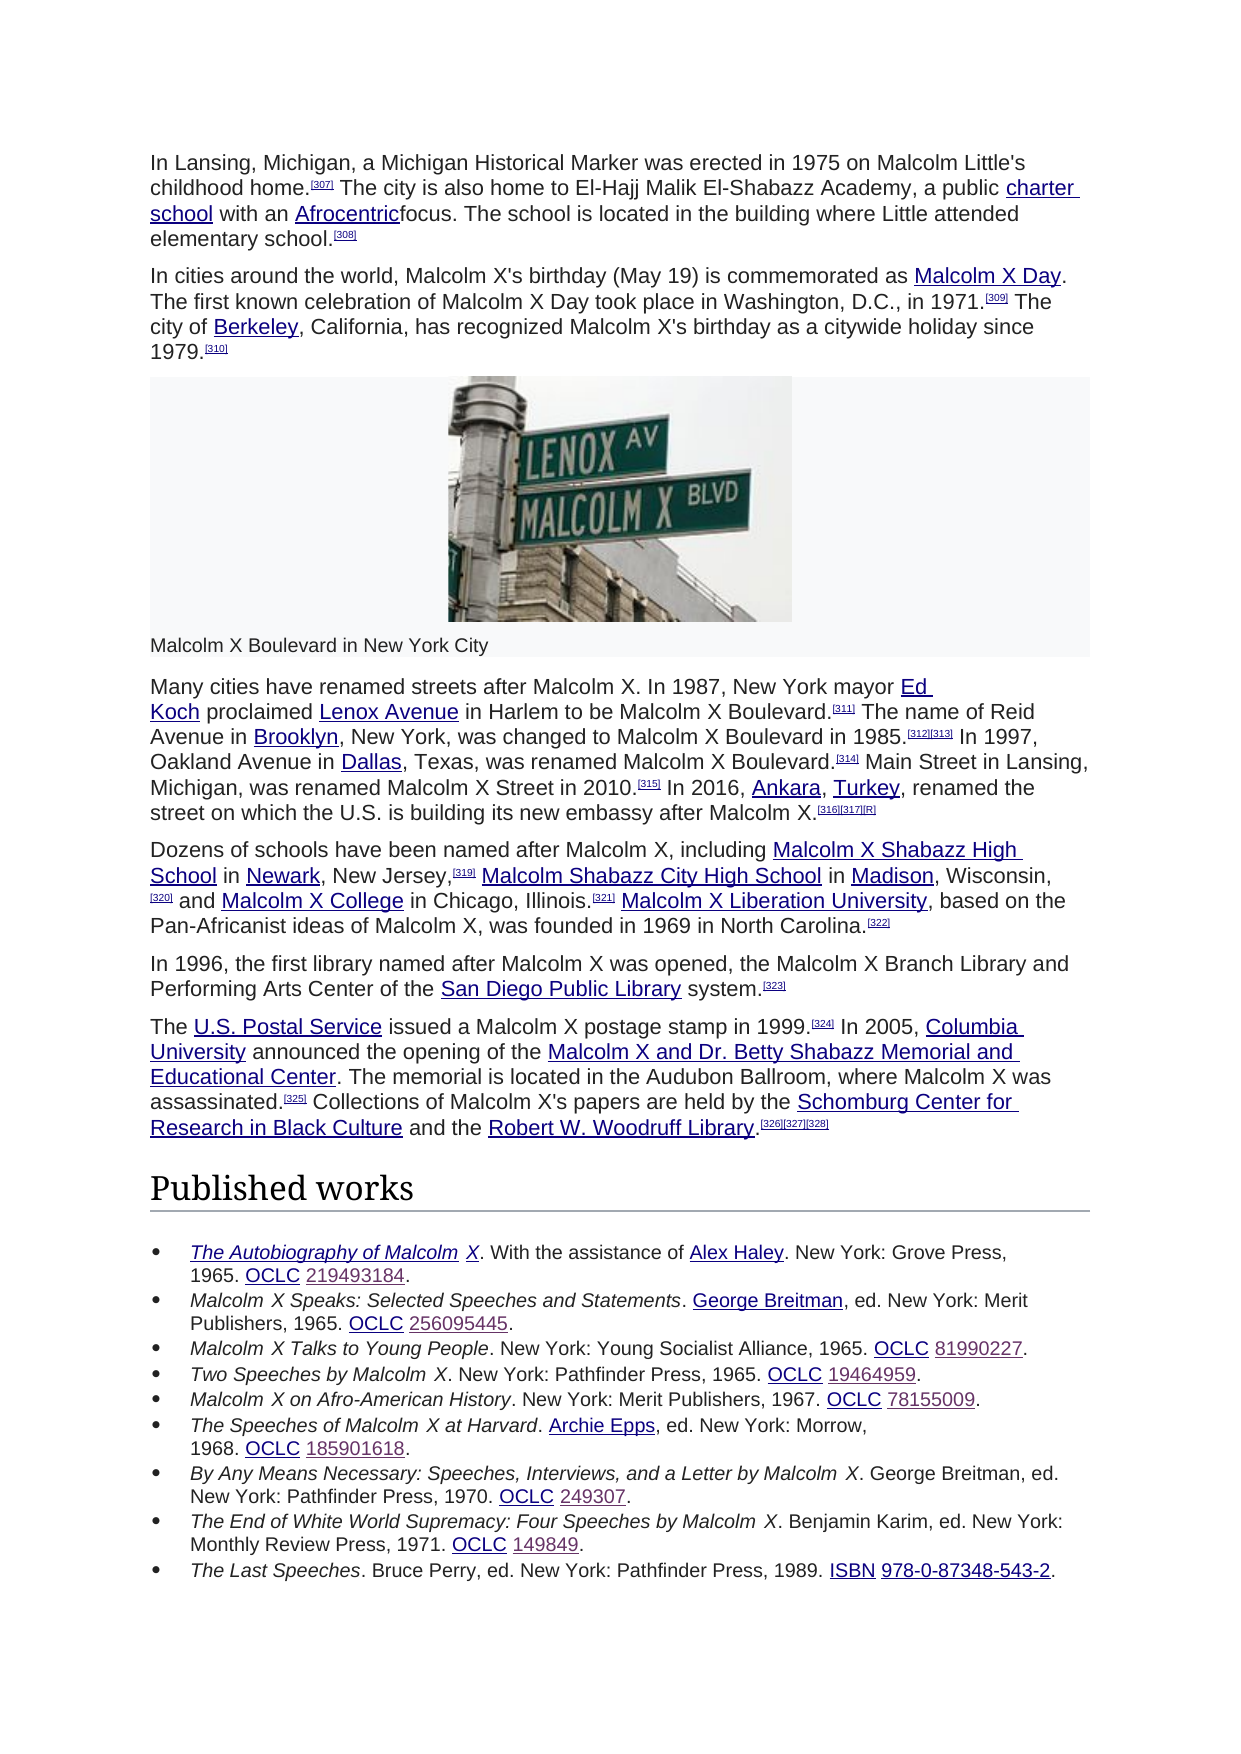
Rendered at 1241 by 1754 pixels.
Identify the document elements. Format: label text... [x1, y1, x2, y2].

list Malcolm X Speaks: Selected Speeches and Statements. George Breitman, ed. New York: Merit Publishers, 1965. OCLC 256095445. [152, 1289, 1090, 1335]
list The Last Speeches. Bruce Perry, ed. New York: Pathfinder Press, 1989. ISBN 978-0-87348-543-2. [152, 1558, 1090, 1582]
text Malcolm X Boulevard in New York City [150, 622, 1090, 657]
text Published works [150, 1165, 1090, 1210]
list The Speeches of Malcolm X at Harvard. Archie Epps, ed. New York: Morrow, 1968. OCLC 185901618. [152, 1414, 1090, 1459]
list Malcolm X on Afro-American History. New York: Merit Publishers, 1967. OCLC 78155009. [152, 1388, 1090, 1411]
text In Lansing, Michigan, a Michigan Historical Marker was erected in 1975 on Malcolm Little's childhood home.[307] The city is also home to El-Hajj Malik El-Shabazz Academy, a public charter school with an Afrocentricfocus. The school is located in the building where Little attended elementary school.[308] [150, 150, 1090, 251]
text In 1996, the first library named after Malcolm X was opened, the Malcolm X Branch Library and Performing Arts Center of the San Diego Public Library system.[323] [150, 951, 1090, 1001]
text Dozens of schools have been named after Malcolm X, including Malcolm X Shabazz High School in Newark, New Jersey,[319] Malcolm Shabazz City High School in Madison, Wisconsin,[320] and Malcolm X College in Chicago, Illinois.[321] Malcolm X Liberation University, based on the Pan-Africanist ideas of Malcolm X, was founded in 1969 in North Carolina.[322] [150, 837, 1090, 938]
text The U.S. Postal Service issued a Malcolm X postage stamp in 1999.[324] In 2005, Columbia University announced the opening of the Malcolm X and Dr. Betty Shabazz Memorial and Educational Center. The memorial is located in the Audubon Ballroom, where Malcolm X was assassinated.[325] Collections of Malcolm X's papers are held by the Schomburg Center for Research in Black Culture and the Robert W. Woodruff Library.[326][327][328] [150, 1014, 1090, 1140]
text Many cities have renamed streets after Malcolm X. In 1987, New York mayor Ed Koch proclaimed Lenox Avenue in Harlem to be Malcolm X Boulevard.[311] The name of Reid Avenue in Brooklyn, New York, was changed to Malcolm X Boulevard in 1985.[312][313] In 1997, Oakland Avenue in Dallas, Texas, was renamed Malcolm X Boulevard.[314] Main Street in Lansing, Michigan, was renamed Malcolm X Street in 2010.[315] In 2016, Ankara, Turkey, renamed the street on which the U.S. is building its new embassy after Malcolm X.[316][317][R] [150, 674, 1090, 825]
text In cities around the world, Malcolm X's birthday (May 19) is commemorated as Malcolm X Day. The first known celebration of Malcolm X Day took place in Washington, D.C., in 1971.[309] The city of Berkeley, California, has recognized Malcolm X's birthday as a citywide holiday since 1979.[310] [150, 263, 1090, 364]
list Malcolm X Talks to Young People. New York: Young Socialist Alliance, 1965. OCLC 81990227. [152, 1337, 1090, 1360]
list Two Speeches by Malcolm X. New York: Pathfinder Press, 1965. OCLC 19464959. [152, 1363, 1090, 1386]
list By Any Means Necessary: Speeches, Interviews, and a Letter by Malcolm X. George Breitman, ed. New York: Pathfinder Press, 1970. OCLC 249307. [152, 1462, 1090, 1508]
picture [448, 376, 792, 622]
list The Autobiography of Malcolm X. With the assistance of Alex Haley. New York: Grove Press, 1965. OCLC 219493184. [152, 1241, 1090, 1287]
list The End of White World Supremacy: Four Speeches by Malcolm X. Benjamin Karim, ed. New York: Monthly Review Press, 1971. OCLC 149849. [152, 1510, 1090, 1556]
